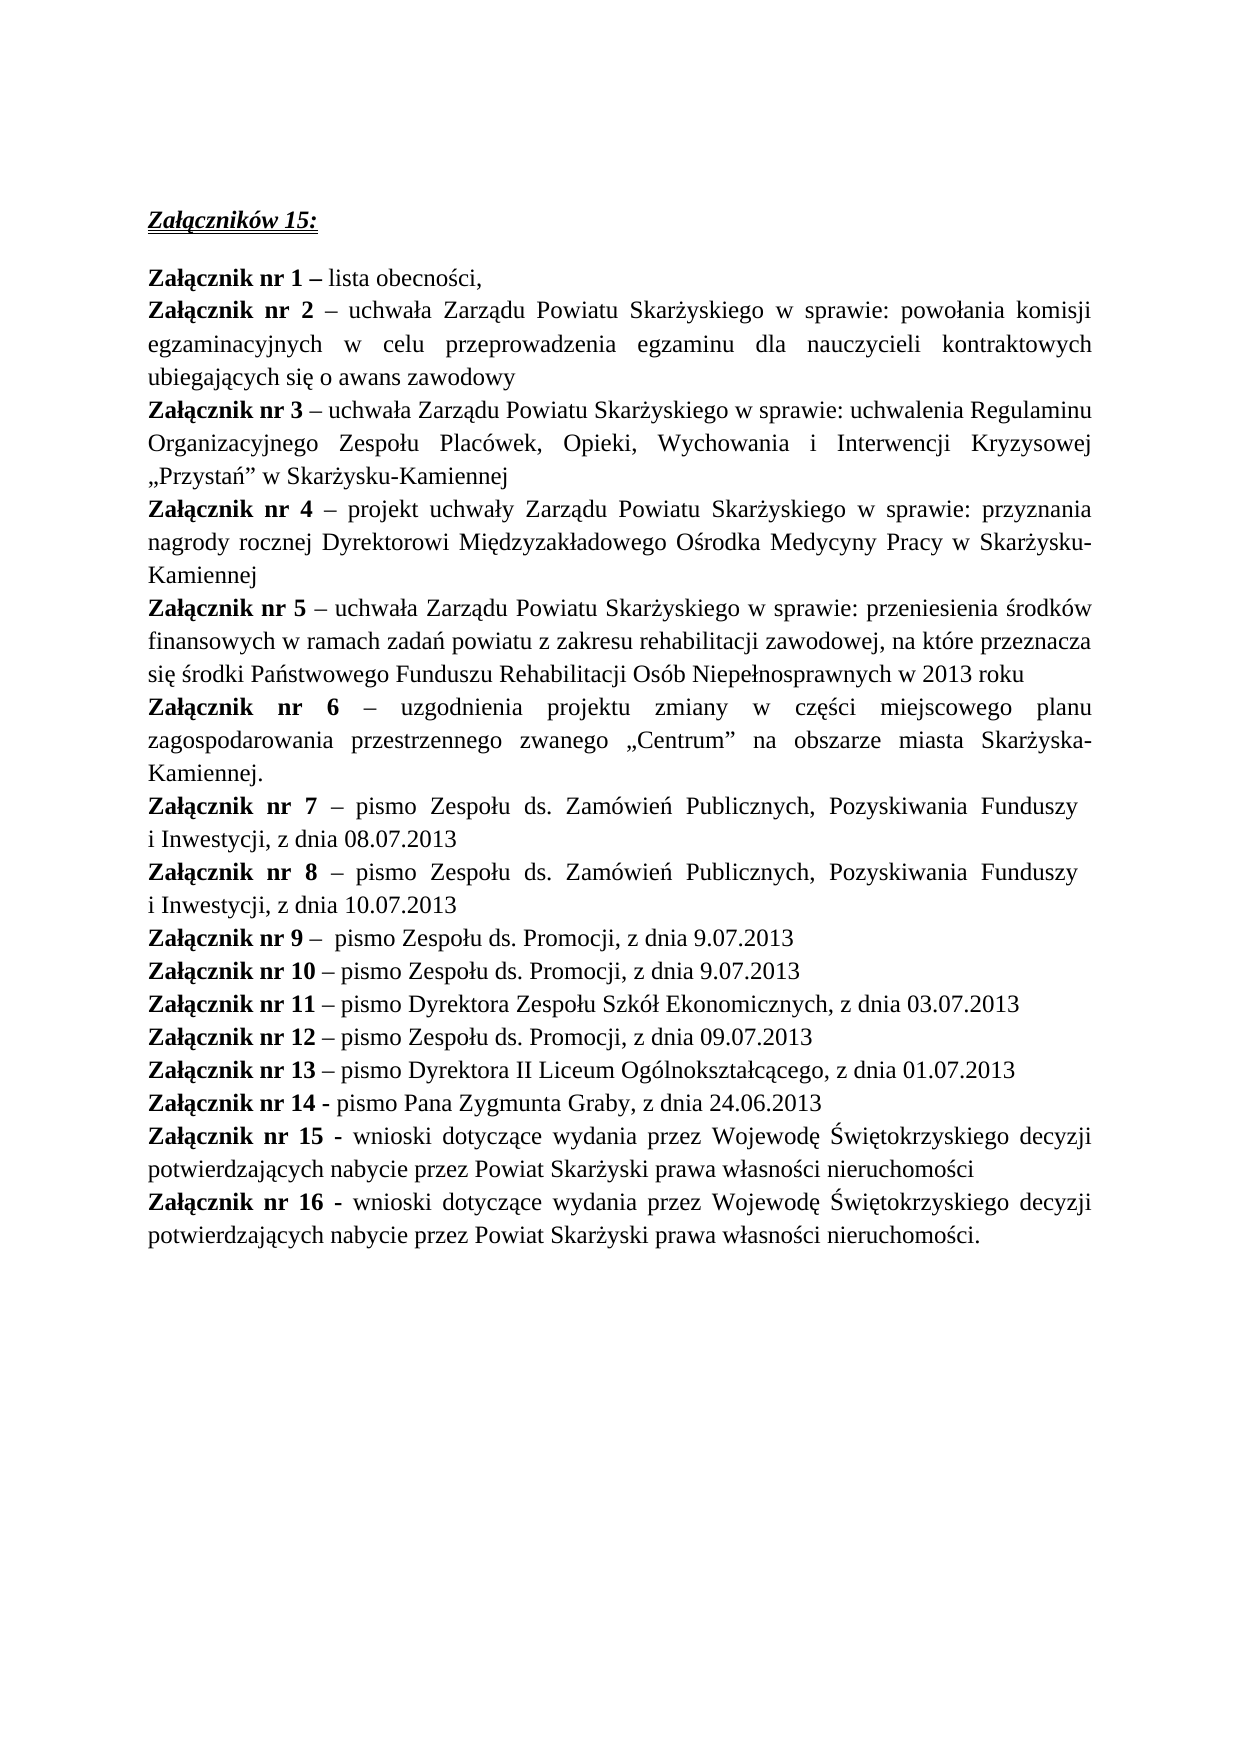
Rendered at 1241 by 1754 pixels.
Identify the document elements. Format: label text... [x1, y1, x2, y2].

text Załączników 15: [148, 205, 1093, 234]
text Załącznik nr 10 – pismo Zespołu ds. Promocji, z dnia 9.07.2013 [148, 956, 1093, 985]
text Załącznik nr 1 – lista obecności, [148, 263, 1093, 291]
text Załącznik nr 5 – uchwała Zarządu Powiatu Skarżyskiego w sprawie: przeniesienia środków finansowych w ramach zadań powiatu z zakresu rehabilitacji zawodowej, na które przeznacza się środki Państwowego Funduszu Rehabilitacji Osób Niepełnosprawnych w 2013 roku [148, 593, 1093, 688]
text Załącznik nr 7 – pismo Zespołu ds. Zamówień Publicznych, Pozyskiwania Funduszy i Inwestycji, z dnia 08.07.2013 [148, 791, 1093, 853]
text Załącznik nr 11 – pismo Dyrektora Zespołu Szkół Ekonomicznych, z dnia 03.07.2013 [148, 989, 1093, 1018]
text Załącznik nr 8 – pismo Zespołu ds. Zamówień Publicznych, Pozyskiwania Funduszy i Inwestycji, z dnia 10.07.2013 [148, 857, 1093, 919]
text Załącznik nr 14 - pismo Pana Zygmunta Graby, z dnia 24.06.2013 [148, 1088, 1093, 1117]
text Załącznik nr 3 – uchwała Zarządu Powiatu Skarżyskiego w sprawie: uchwalenia Regulaminu Organizacyjnego Zespołu Placówek, Opieki, Wychowania i Interwencji Kryzysowej „Przystań” w Skarżysku-Kamiennej [148, 395, 1093, 489]
text Załącznik nr 2 – uchwała Zarządu Powiatu Skarżyskiego w sprawie: powołania komisji egzaminacyjnych w celu przeprowadzenia egzaminu dla nauczycieli kontraktowych ubiegających się o awans zawodowy [148, 296, 1093, 390]
text Załącznik nr 13 – pismo Dyrektora II Liceum Ogólnokształcącego, z dnia 01.07.2013 [148, 1055, 1093, 1084]
text Załącznik nr 15 - wnioski dotyczące wydania przez Wojewodę Świętokrzyskiego decyzji potwierdzających nabycie przez Powiat Skarżyski prawa własności nieruchomości [148, 1121, 1093, 1183]
text Załącznik nr 6 – uzgodnienia projektu zmiany w części miejscowego planu zagospodarowania przestrzennego zwanego „Centrum” na obszarze miasta Skarżyska-Kamiennej. [148, 692, 1093, 787]
text Załącznik nr 12 – pismo Zespołu ds. Promocji, z dnia 09.07.2013 [148, 1022, 1093, 1051]
text Załącznik nr 16 - wnioski dotyczące wydania przez Wojewodę Świętokrzyskiego decyzji potwierdzających nabycie przez Powiat Skarżyski prawa własności nieruchomości. [148, 1187, 1093, 1249]
text Załącznik nr 9 – pismo Zespołu ds. Promocji, z dnia 9.07.2013 [148, 923, 1093, 952]
text Załącznik nr 4 – projekt uchwały Zarządu Powiatu Skarżyskiego w sprawie: przyznania nagrody rocznej Dyrektorowi Międzyzakładowego Ośrodka Medycyny Pracy w Skarżysku-Kamiennej [148, 494, 1093, 588]
